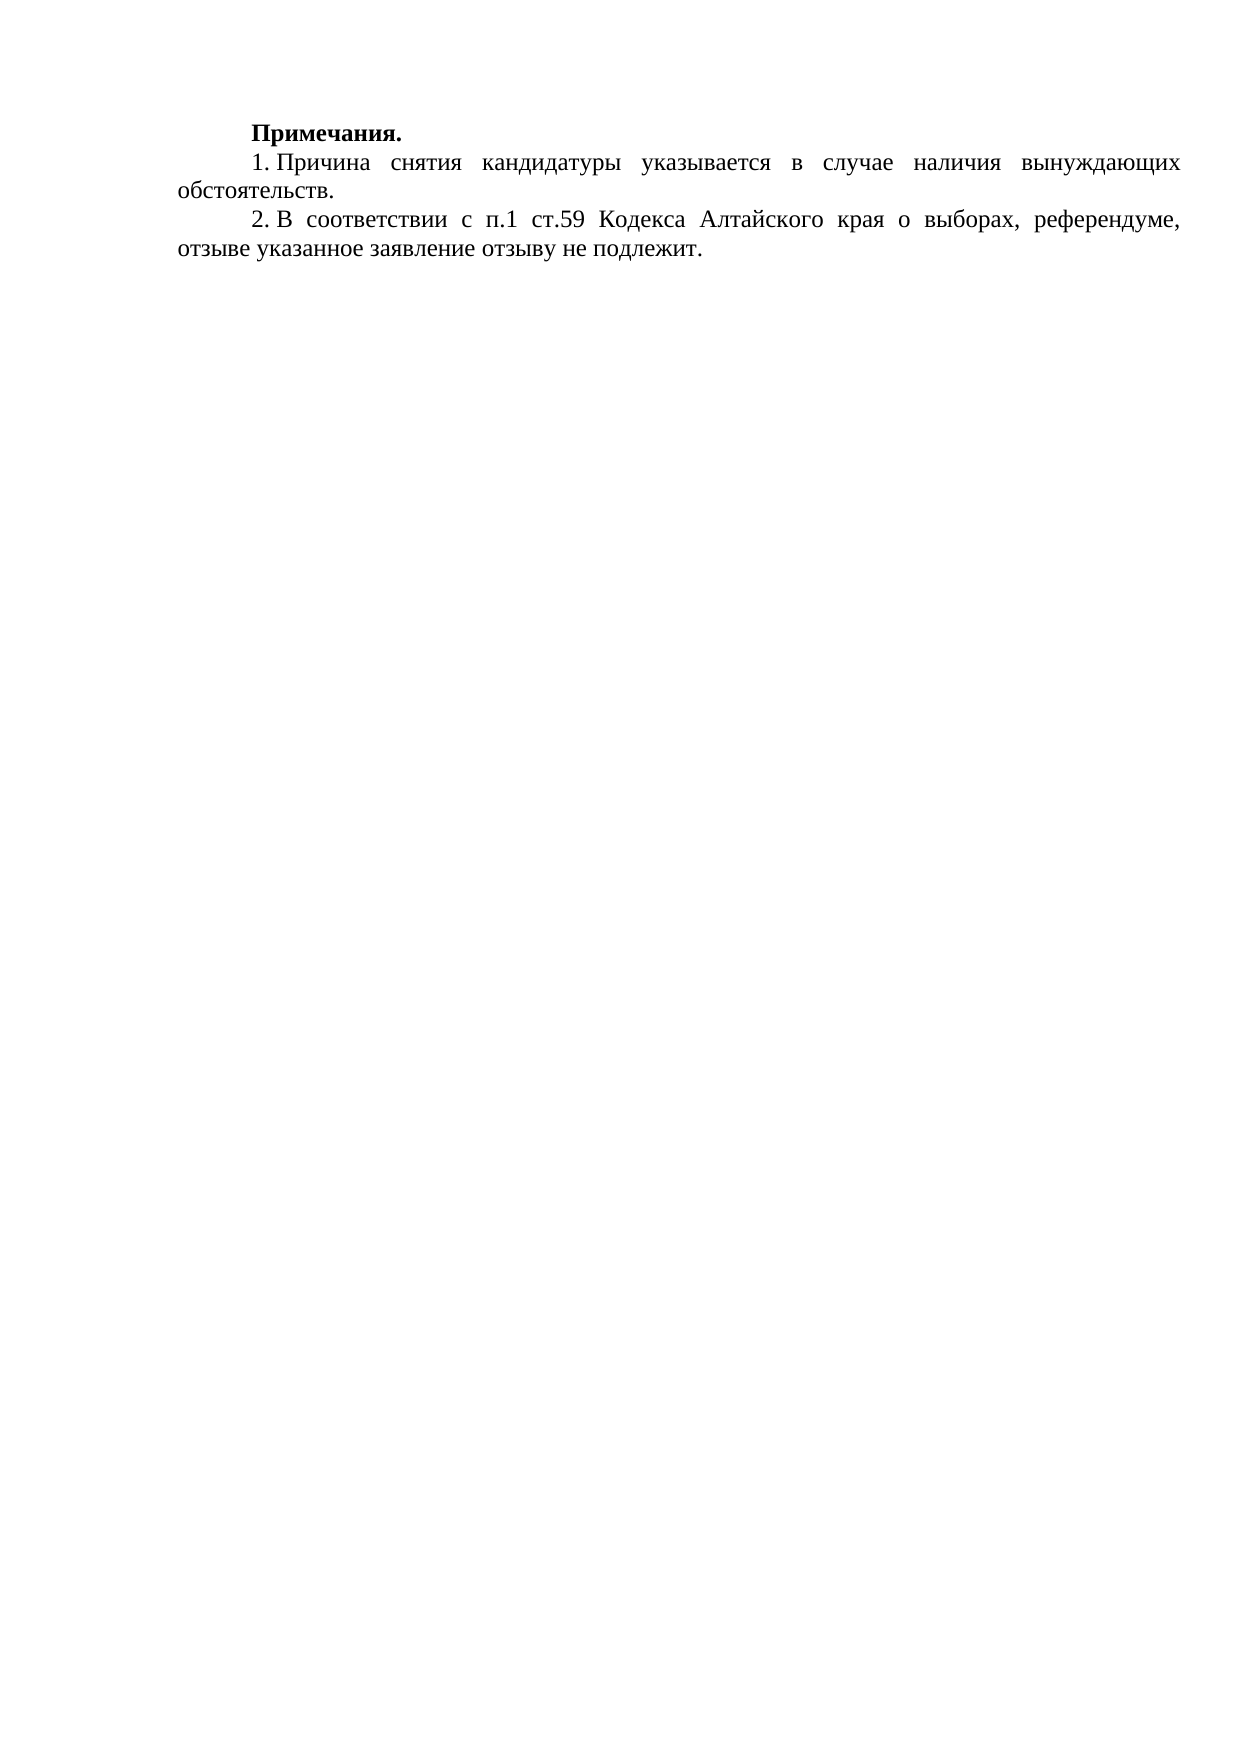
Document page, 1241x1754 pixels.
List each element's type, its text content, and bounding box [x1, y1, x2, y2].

text 2. В соответствии с п.1 ст.59 Кодекса Алтайского края о выборах, референдуме, отзыве указанное заявление отзыву не подлежит. [177, 204, 1181, 262]
text Примечания. [177, 118, 1181, 147]
text 1. Причина снятия кандидатуры указывается в случае наличия вынуждающих обстоятельств. [177, 147, 1181, 204]
